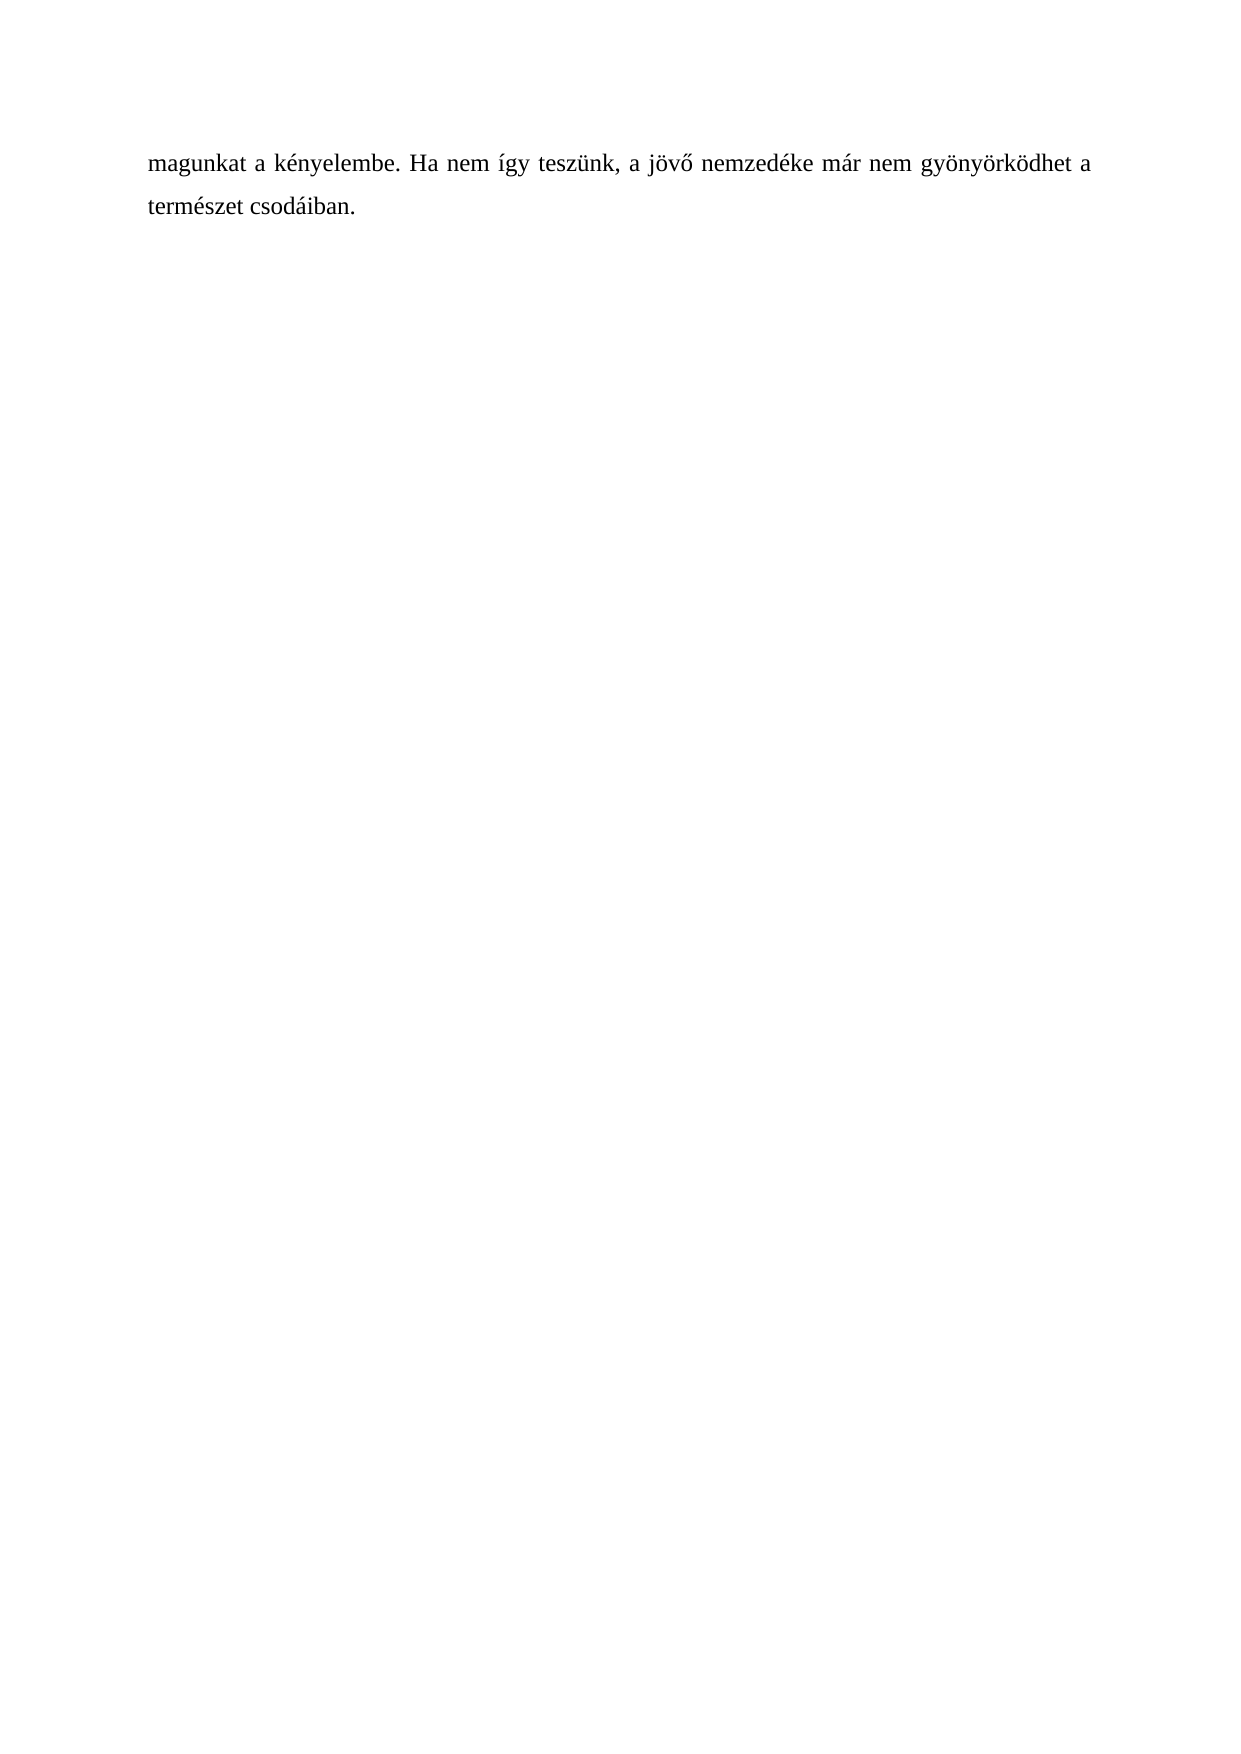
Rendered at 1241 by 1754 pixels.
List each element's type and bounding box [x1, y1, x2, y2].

text [148, 148, 1093, 219]
